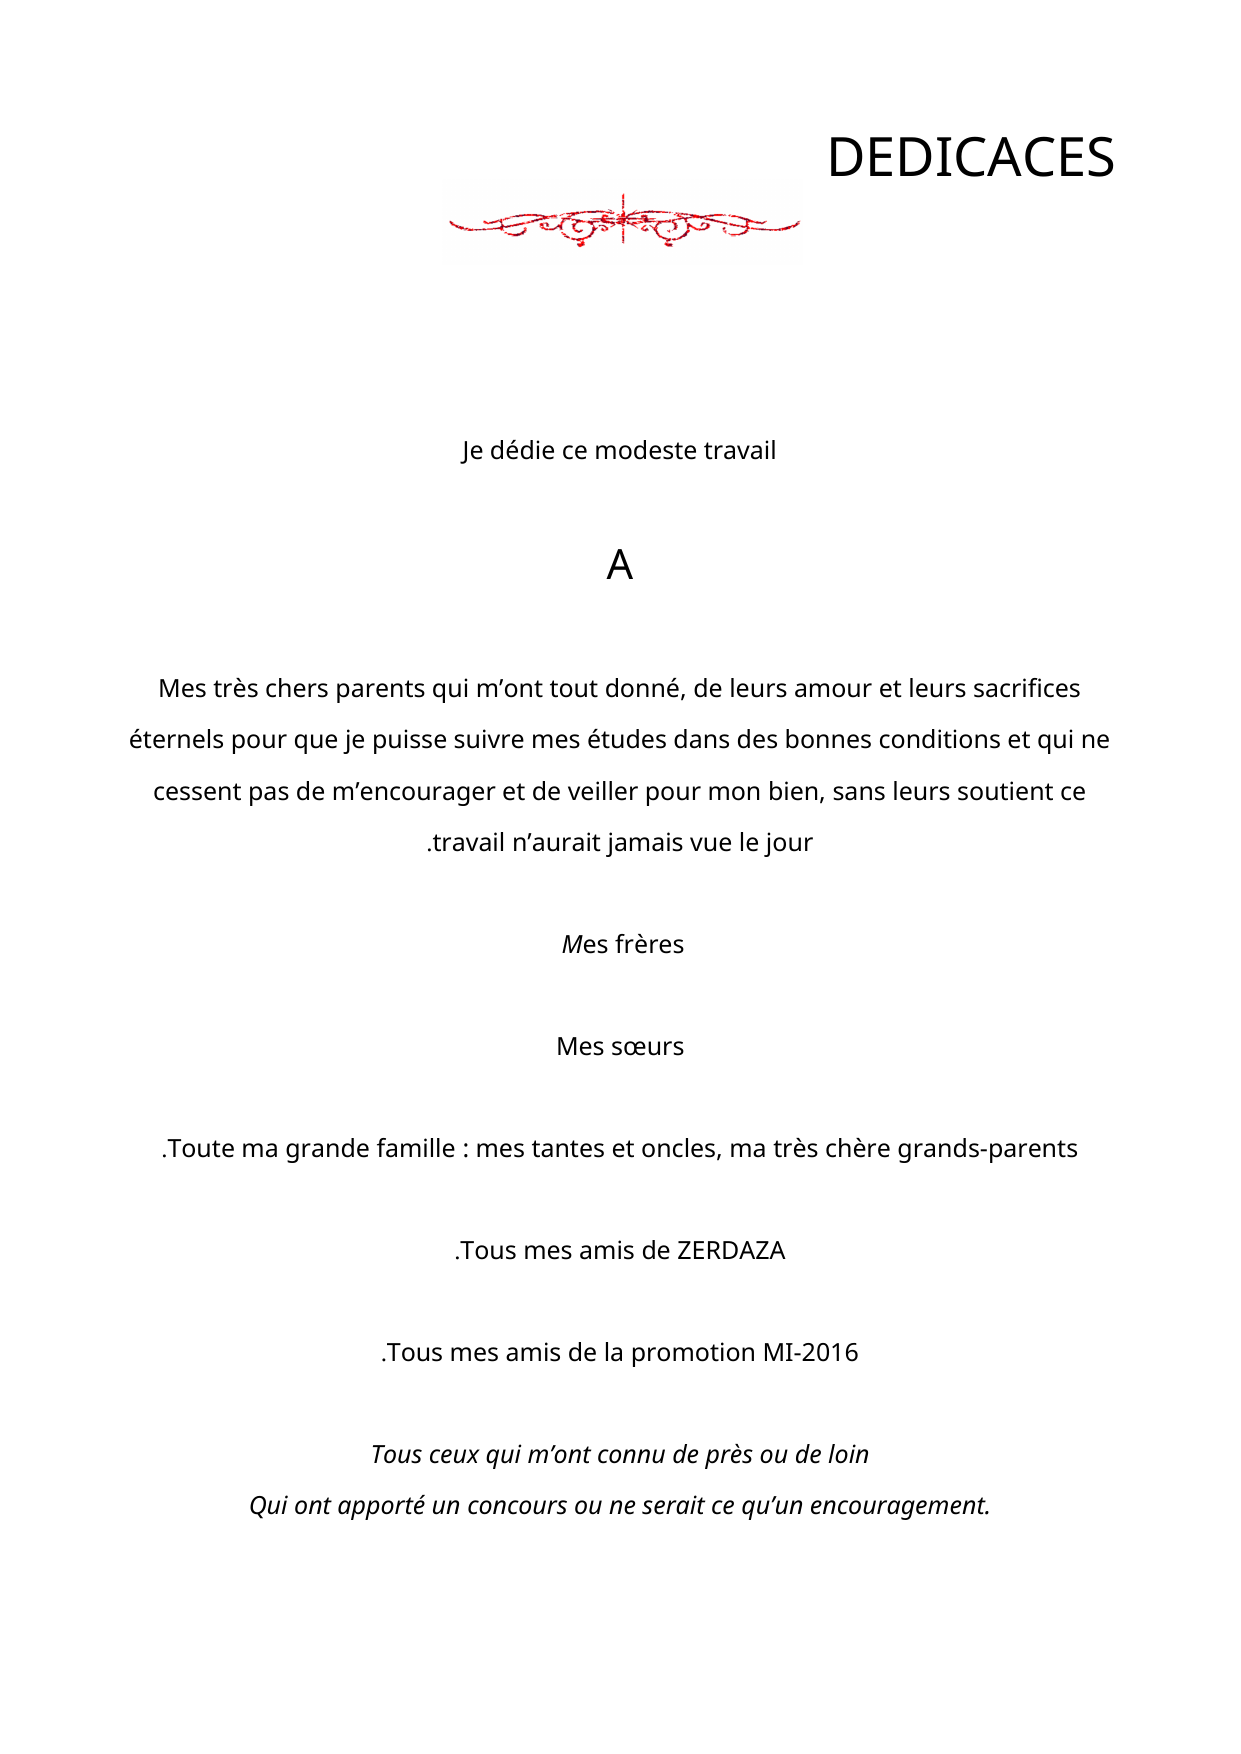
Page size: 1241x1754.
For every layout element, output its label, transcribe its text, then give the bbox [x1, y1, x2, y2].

title Qui ont apporté un concours ou ne serait ce qu’un encouragement. [118, 1488, 1122, 1522]
text Je dédie ce modeste travail [118, 433, 1122, 467]
text Toute ma grande famille : mes tantes et oncles, ma très chère grands-parents. [118, 1131, 1122, 1164]
title Mes sœurs [118, 1028, 1122, 1062]
text Mes très chers parents qui m’ont tout donné, de leurs amour et leurs sacrifices éternels pour que je puisse suivre mes études dans des bonnes conditions et qui ne cessent pas de m’encourager et de veiller pour mon bien, sans leurs soutient ce travail n’aurait jamais vue le jour. [118, 671, 1122, 858]
text Mes frères [118, 926, 1122, 960]
text DEDICACES [118, 118, 1122, 192]
title Tous ceux qui m’ont connu de près ou de loin [118, 1437, 1122, 1471]
text Tous mes amis de ZERDAZA. [118, 1233, 1122, 1267]
text A [118, 535, 1122, 592]
picture [443, 180, 802, 264]
text Tous mes amis de la promotion MI-2016. [118, 1335, 1122, 1369]
